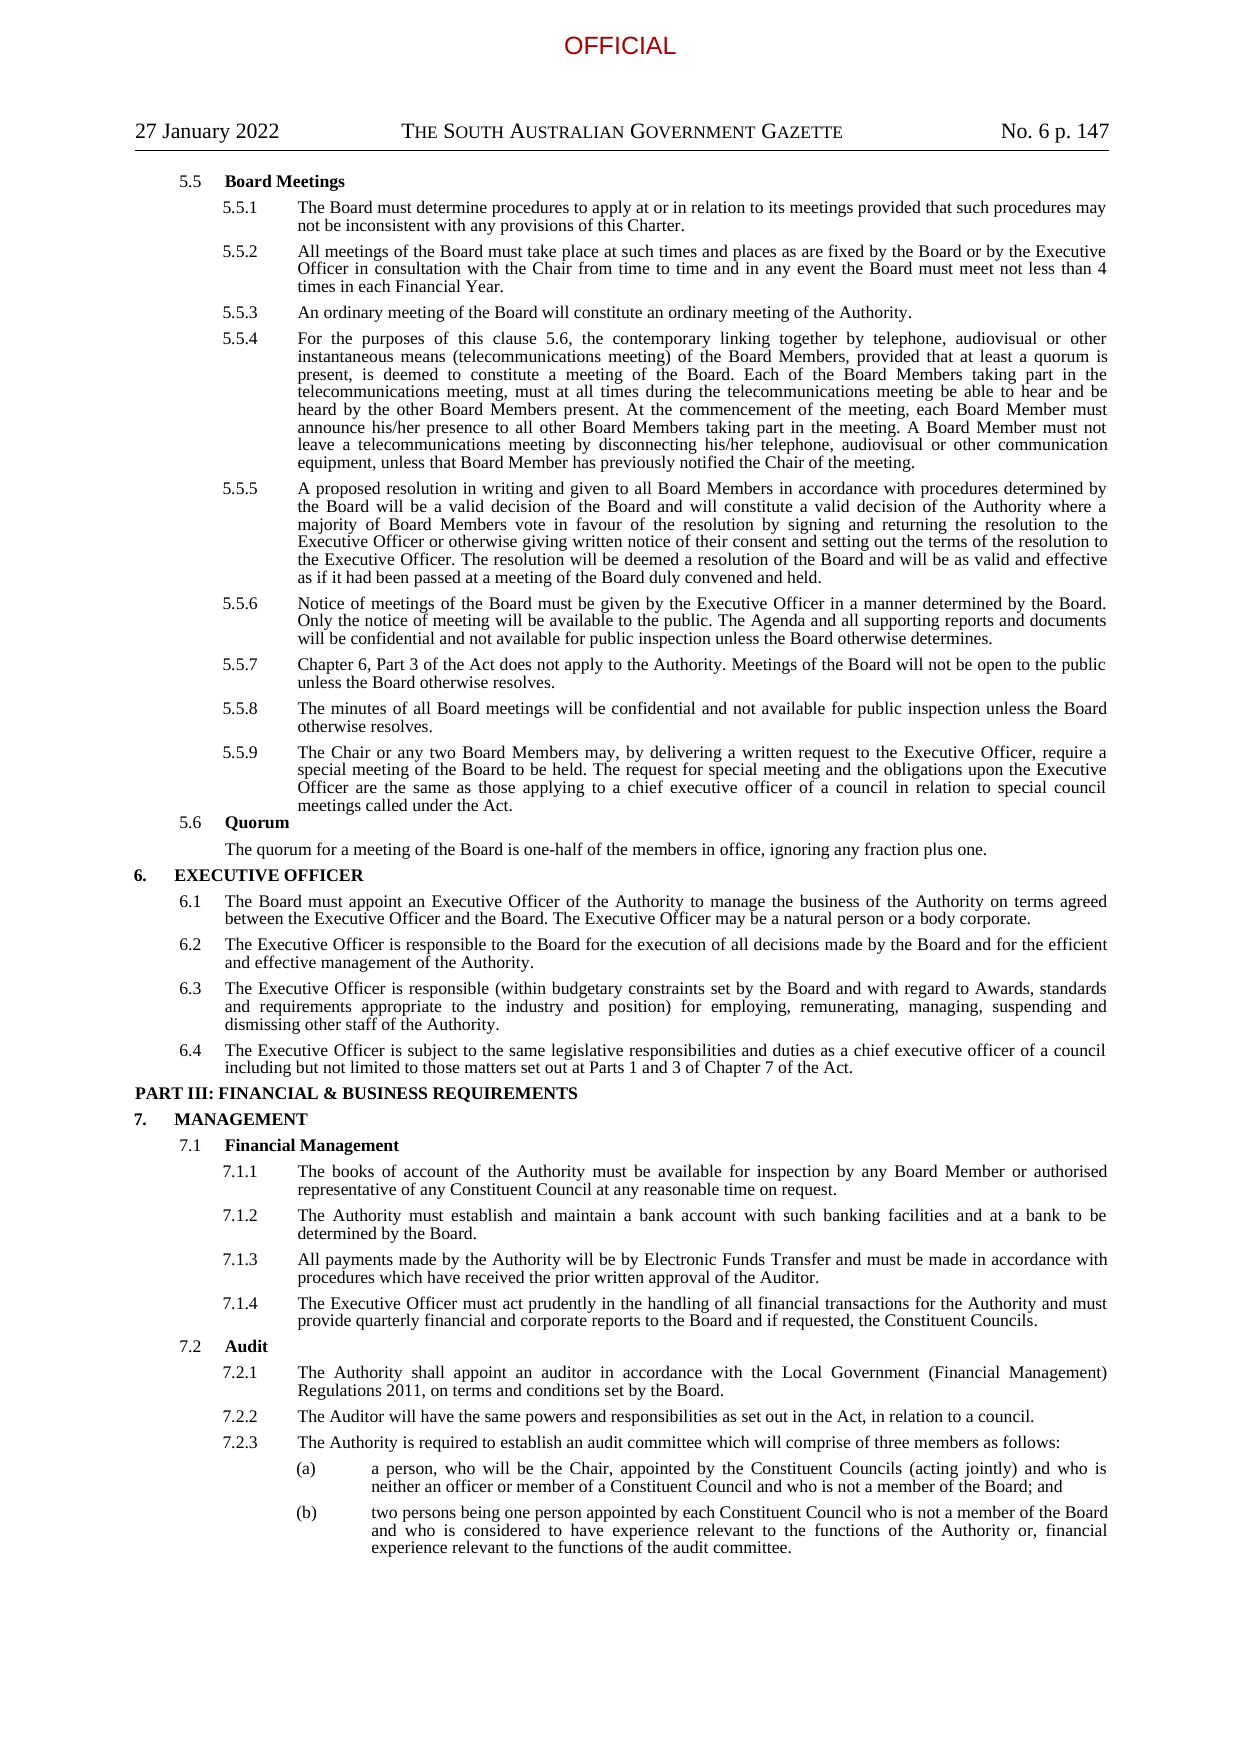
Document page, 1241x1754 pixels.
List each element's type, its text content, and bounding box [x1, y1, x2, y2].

list The Executive Officer is responsible (within budgetary constraints set by the Board and with regard to Awards, standards and requirements appropriate to the industry and position) for employing, remunerating, managing, suspending and dismissing other staff of the Authority. [179, 980, 1109, 1033]
list The Executive Officer is subject to the same legislative responsibilities and duties as a chief executive officer of a council including but not limited to those matters set out at Parts 1 and 3 of Chapter 7 of the Act. [179, 1042, 1109, 1077]
list MANAGEMENT [133, 1112, 1109, 1129]
list The Auditor will have the same powers and responsibilities as set out in the Act, in relation to a council. [222, 1408, 1109, 1426]
list An ordinary meeting of the Board will constitute an ordinary meeting of the Authority. [222, 304, 1109, 322]
list The Authority must establish and maintain a bank account with such banking facilities and at a bank to be determined by the Board. [222, 1207, 1109, 1243]
list Notice of meetings of the Board must be given by the Executive Officer in a manner determined by the Board. Only the notice of meeting will be available to the public. The Agenda and all supporting reports and documents will be confidential and not available for public inspection unless the Board otherwise determines. [222, 595, 1109, 648]
list A proposed resolution in writing and given to all Board Members in accordance with procedures determined by the Board will be a valid decision of the Board and will constitute a valid decision of the Authority where a majority of Board Members vote in favour of the resolution by signing and returning the resolution to the Executive Officer or otherwise giving written notice of their consent and setting out the terms of the resolution to the Executive Officer. The resolution will be deemed a resolution of the Board and will be as valid and effective as if it had been passed at a meeting of the Board duly convened and held. [222, 480, 1109, 587]
text The quorum for a meeting of the Board is one-half of the members in office, ignoring any fraction plus one. [224, 841, 1109, 858]
list Quorum [179, 815, 1109, 832]
list The books of account of the Authority must be available for inspection by any Board Member or authorised representative of any Constituent Council at any reasonable time on request. [222, 1164, 1109, 1199]
list The Executive Officer is responsible to the Board for the execution of all decisions made by the Board and for the efficient and effective management of the Authority. [179, 937, 1109, 972]
list The Chair or any two Board Members may, by delivering a written request to the Executive Officer, require a special meeting of the Board to be held. The request for special meeting and the obligations upon the Executive Officer are the same as those applying to a chief executive officer of a council in relation to special council meetings called under the Act. [222, 744, 1109, 815]
list All payments made by the Authority will be by Electronic Funds Transfer and must be made in accordance with procedures which have received the prior written approval of the Auditor. [222, 1251, 1109, 1287]
list The Executive Officer must act prudently in the handling of all financial transactions for the Authority and must provide quarterly financial and corporate reports to the Board and if requested, the Constituent Councils. [222, 1295, 1109, 1330]
list The Authority shall appoint an auditor in accordance with the Local Government (Financial Management) Regulations 2011, on terms and conditions set by the Board. [222, 1365, 1109, 1400]
list Chapter 6, Part 3 of the Act does not apply to the Authority. Meetings of the Board will not be open to the public unless the Board otherwise resolves. [222, 656, 1109, 692]
list For the purposes of this clause 5.6, the contemporary linking together by telephone, audiovisual or other instantaneous means (telecommunications meeting) of the Board Members, provided that at least a quorum is present, is deemed to constitute a meeting of the Board. Each of the Board Members taking part in the telecommunications meeting, must at all times during the telecommunications meeting be able to hear and be heard by the other Board Members present. At the commencement of the meeting, each Board Member must announce his/her presence to all other Board Members taking part in the meeting. A Board Member must not leave a telecommunications meeting by disconnecting his/her telephone, audiovisual or other communication equipment, unless that Board Member has previously notified the Chair of the meeting. [222, 330, 1109, 472]
list The Board must appoint an Executive Officer of the Authority to manage the business of the Authority on terms agreed between the Executive Officer and the Board. The Executive Officer may be a natural person or a body corporate. [179, 893, 1109, 928]
list All meetings of the Board must take place at such times and places as are fixed by the Board or by the Executive Officer in consultation with the Chair from time to time and in any event the Board must meet not less than 4 times in each Financial Year. [222, 243, 1109, 296]
list Financial Management [179, 1138, 1109, 1155]
list The minutes of all Board meetings will be confidential and not available for public inspection unless the Board otherwise resolves. [222, 700, 1109, 736]
list The Authority is required to establish an audit committee which will comprise of three members as follows: [222, 1434, 1109, 1452]
list a person, who will be the Chair, appointed by the Constituent Councils (acting jointly) and who is neither an officer or member of a Constituent Council and who is not a member of the Board; and [296, 1461, 1109, 1496]
list The Board must determine procedures to apply at or in relation to its meetings provided that such procedures may not be inconsistent with any provisions of this Charter. [222, 199, 1109, 234]
text PART III: FINANCIAL & BUSINESS REQUIREMENTS [135, 1086, 1109, 1103]
list Audit [179, 1339, 1109, 1356]
list Board Meetings [179, 173, 1109, 191]
list EXECUTIVE OFFICER [133, 867, 1109, 884]
list two persons being one person appointed by each Constituent Council who is not a member of the Board and who is considered to have experience relevant to the functions of the Authority or, financial experience relevant to the functions of the audit committee. [296, 1504, 1109, 1557]
